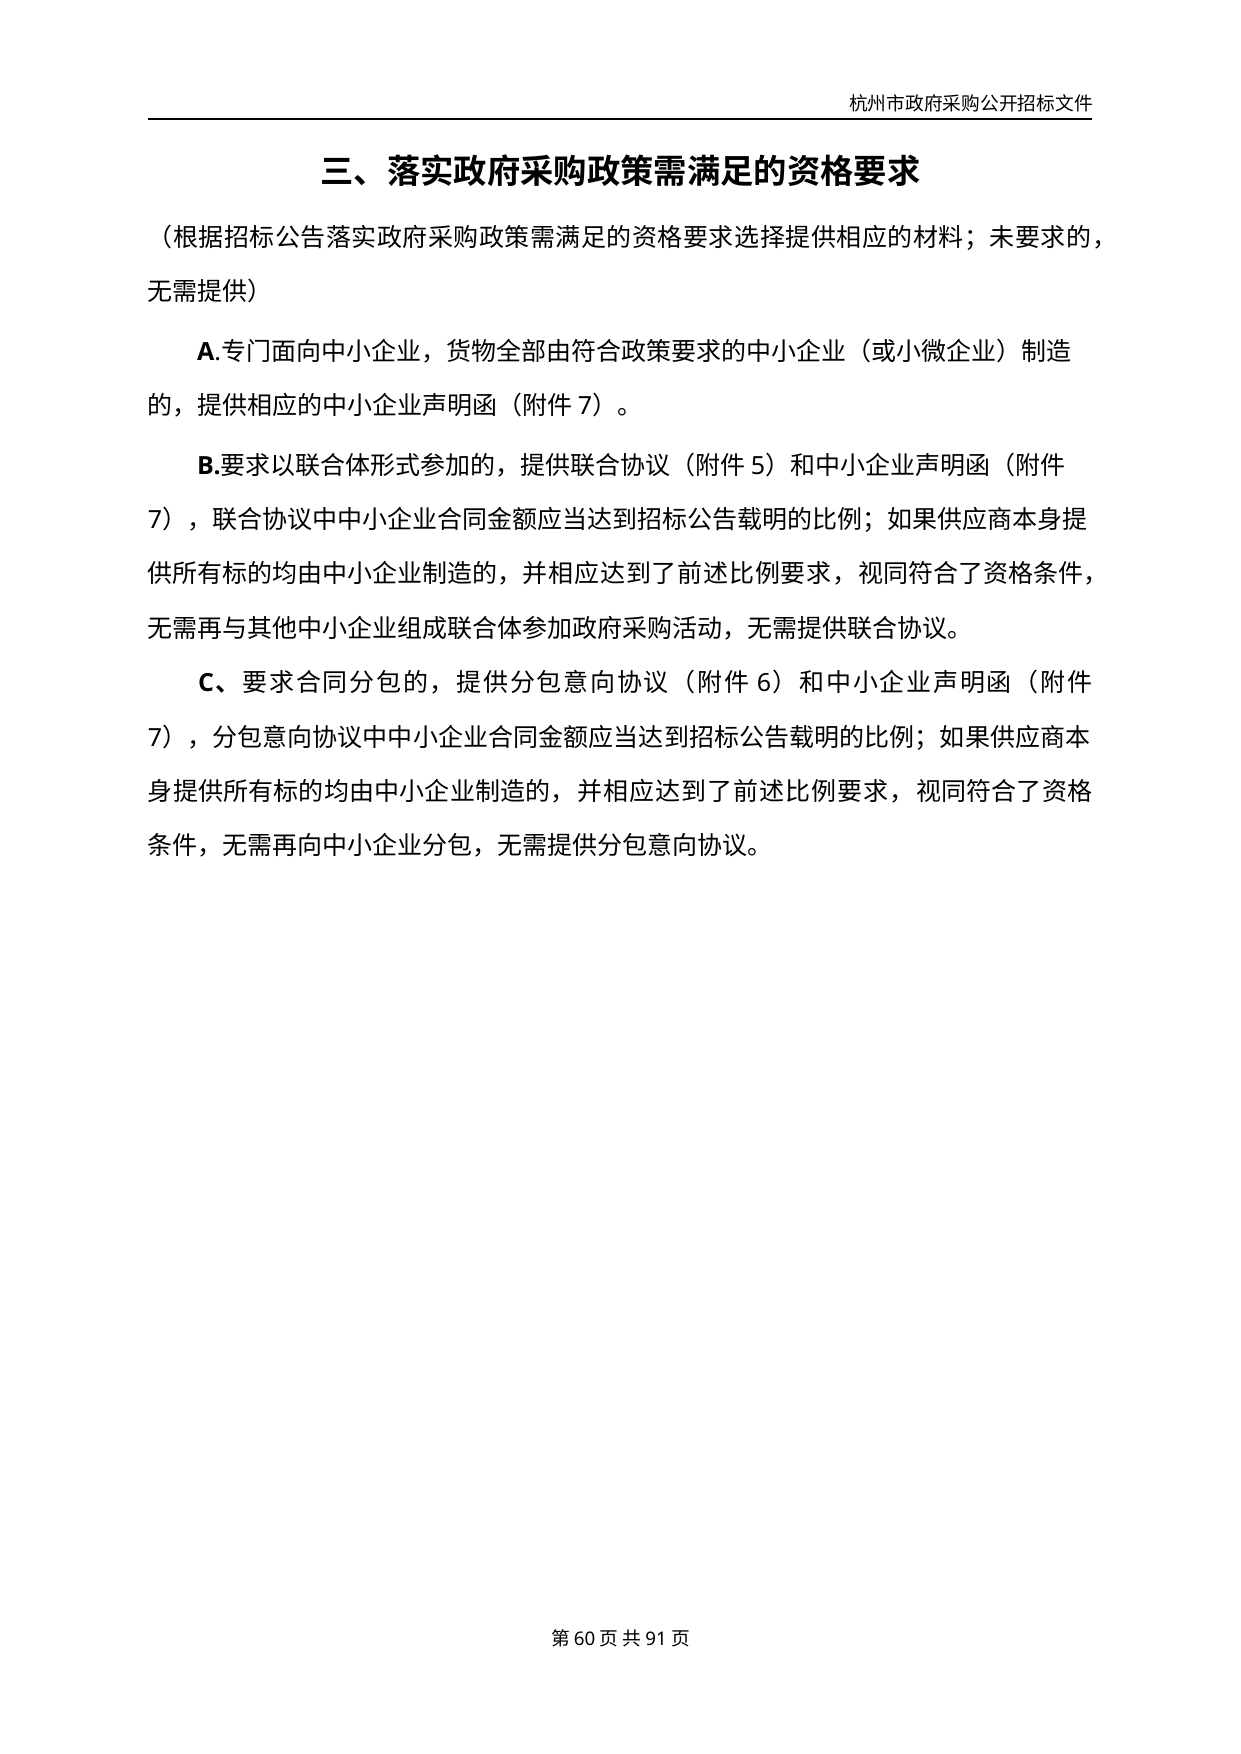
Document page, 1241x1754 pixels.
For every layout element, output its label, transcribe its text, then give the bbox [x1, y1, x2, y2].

text B.要求以联合体形式参加的，提供联合协议（附件5）和中小企业声明函（附件7），联合协议中中小企业合同金额应当达到招标公告载明的比例；如果供应商本身提供所有标的均由中小企业制造的，并相应达到了前述比例要求，视同符合了资格条件，无需再与其他中小企业组成联合体参加政府采购活动，无需提供联合协议。 [148, 445, 1092, 644]
text （根据招标公告落实政府采购政策需满足的资格要求选择提供相应的材料；未要求的，无需提供） [148, 217, 1092, 308]
text 三、落实政府采购政策需满足的资格要求 [148, 145, 1092, 193]
text C、要求合同分包的，提供分包意向协议（附件6）和中小企业声明函（附件7），分包意向协议中中小企业合同金额应当达到招标公告载明的比例；如果供应商本身提供所有标的均由中小企业制造的，并相应达到了前述比例要求，视同符合了资格条件，无需再向中小企业分包，无需提供分包意向协议。 [148, 663, 1092, 862]
text A.专门面向中小企业，货物全部由符合政策要求的中小企业（或小微企业）制造的，提供相应的中小企业声明函（附件7）。 [148, 331, 1092, 422]
